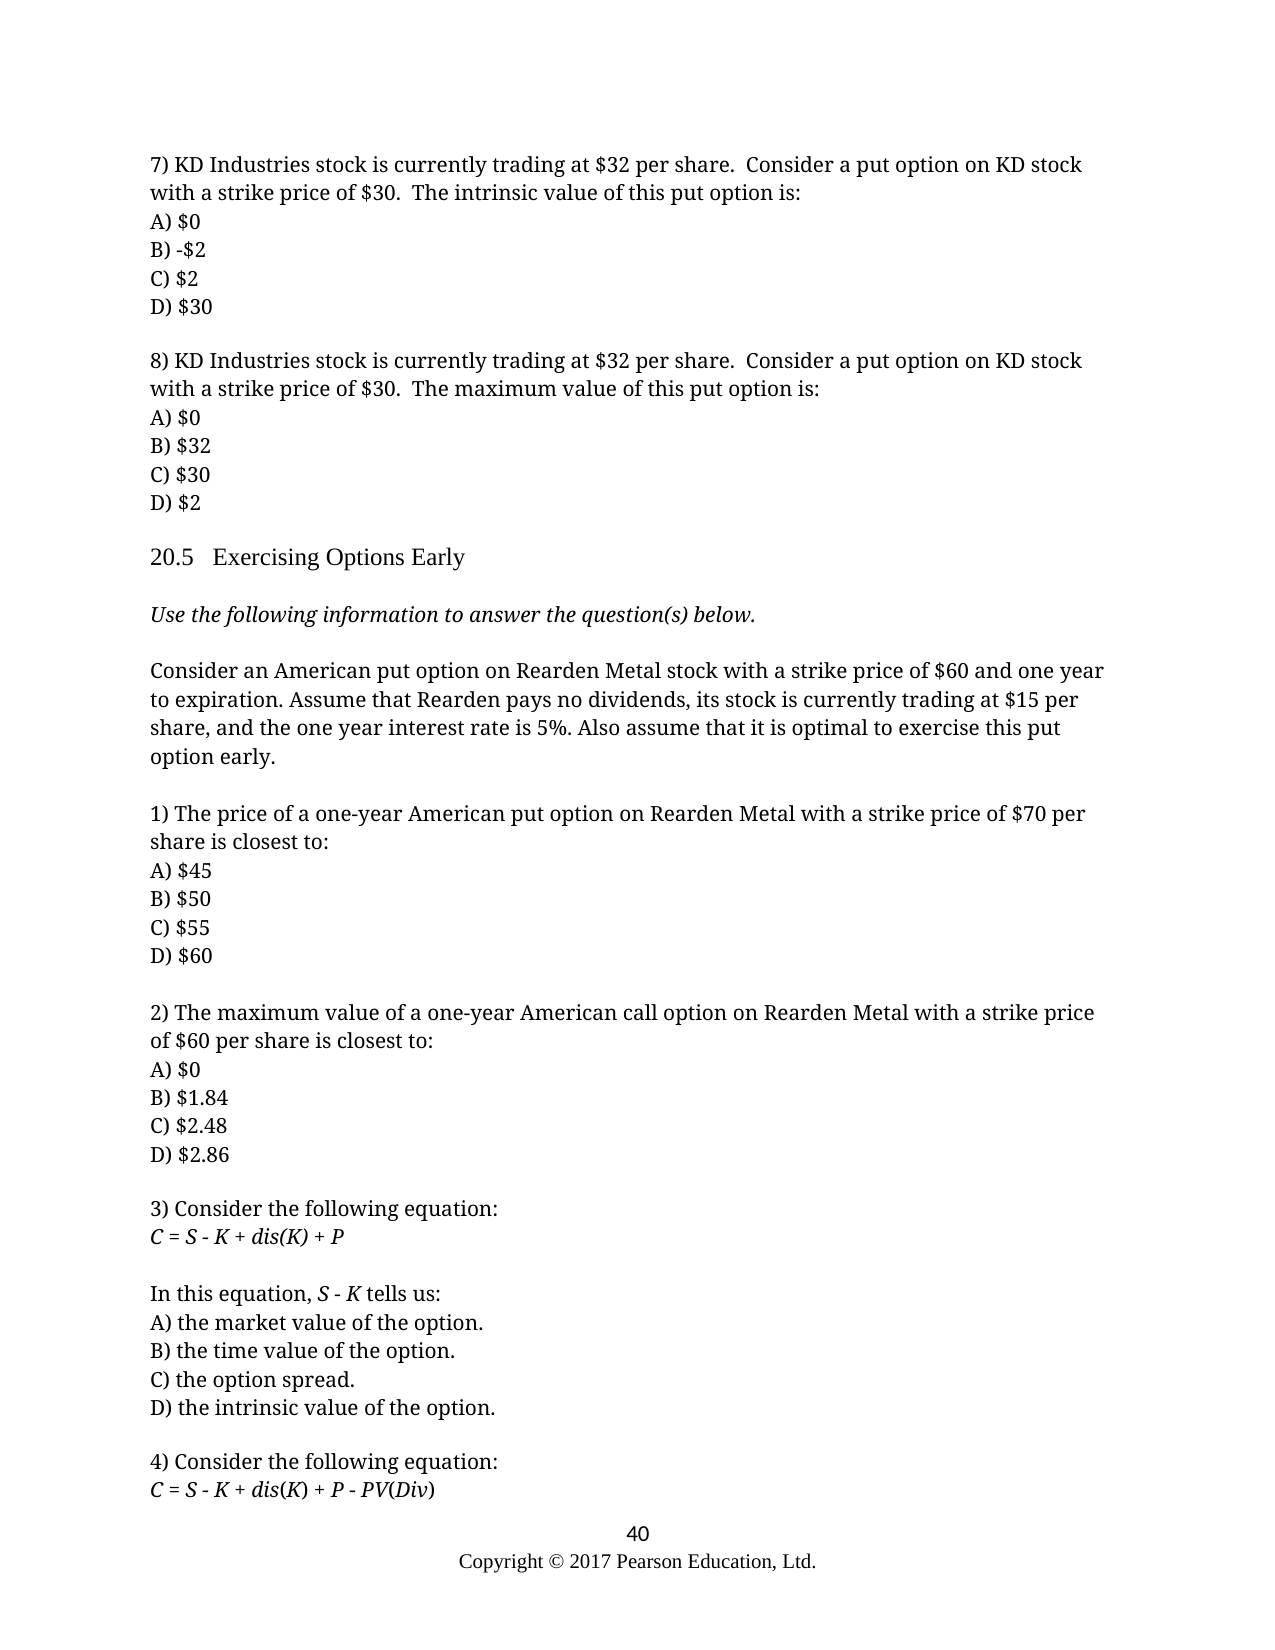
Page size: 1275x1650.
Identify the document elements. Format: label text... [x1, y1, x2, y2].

text In this equation, S - K tells us: [150, 1279, 1110, 1308]
text C) the option spread. [150, 1365, 1110, 1393]
text A) $0 [150, 207, 1110, 235]
text C) $55 [150, 913, 1110, 941]
text 4) Consider the following equation: [150, 1447, 1110, 1476]
text C = S - K + dis(K) + P [150, 1222, 1110, 1251]
text D) $2 [150, 488, 1110, 517]
text A) $45 [150, 856, 1110, 884]
text B) $32 [150, 431, 1110, 460]
text D) $60 [150, 941, 1110, 969]
text D) $2.86 [150, 1140, 1110, 1168]
text B) the time value of the option. [150, 1336, 1110, 1365]
text 8) KD Industries stock is currently trading at $32 per share. Consider a put option on KD stock with a strike price of $30. The maximum value of this put option is: [150, 346, 1110, 403]
text Use the following information to answer the question(s) below. [150, 600, 1110, 628]
text Consider an American put option on Rearden Metal stock with a strike price of $60 and one year to expiration. Assume that Rearden pays no dividends, its stock is currently trading at $15 per share, and the one year interest rate is 5%. Also assume that it is optimal to exercise this put option early. [150, 657, 1110, 770]
text A) $0 [150, 1055, 1110, 1083]
text C) $30 [150, 460, 1110, 488]
text 2) The maximum value of a one-year American call option on Rearden Metal with a strike price of $60 per share is closest to: [150, 998, 1110, 1055]
text B) -$2 [150, 235, 1110, 264]
text C = S - K + dis(K) + P - PV(Div) [150, 1476, 1110, 1504]
text D) the intrinsic value of the option. [150, 1393, 1110, 1422]
text D) $30 [150, 292, 1110, 321]
text 3) Consider the following equation: [150, 1194, 1110, 1222]
text A) the market value of the option. [150, 1308, 1110, 1336]
text 1) The price of a one-year American put option on Rearden Metal with a strike price of $70 per share is closest to: [150, 799, 1110, 856]
text B) $50 [150, 884, 1110, 913]
text A) $0 [150, 403, 1110, 431]
text B) $1.84 [150, 1083, 1110, 1112]
text 7) KD Industries stock is currently trading at $32 per share. Consider a put option on KD stock with a strike price of $30. The intrinsic value of this put option is: [150, 150, 1110, 207]
text 20.5 Exercising Options Early [150, 542, 1125, 571]
text C) $2.48 [150, 1112, 1110, 1140]
text C) $2 [150, 264, 1110, 292]
